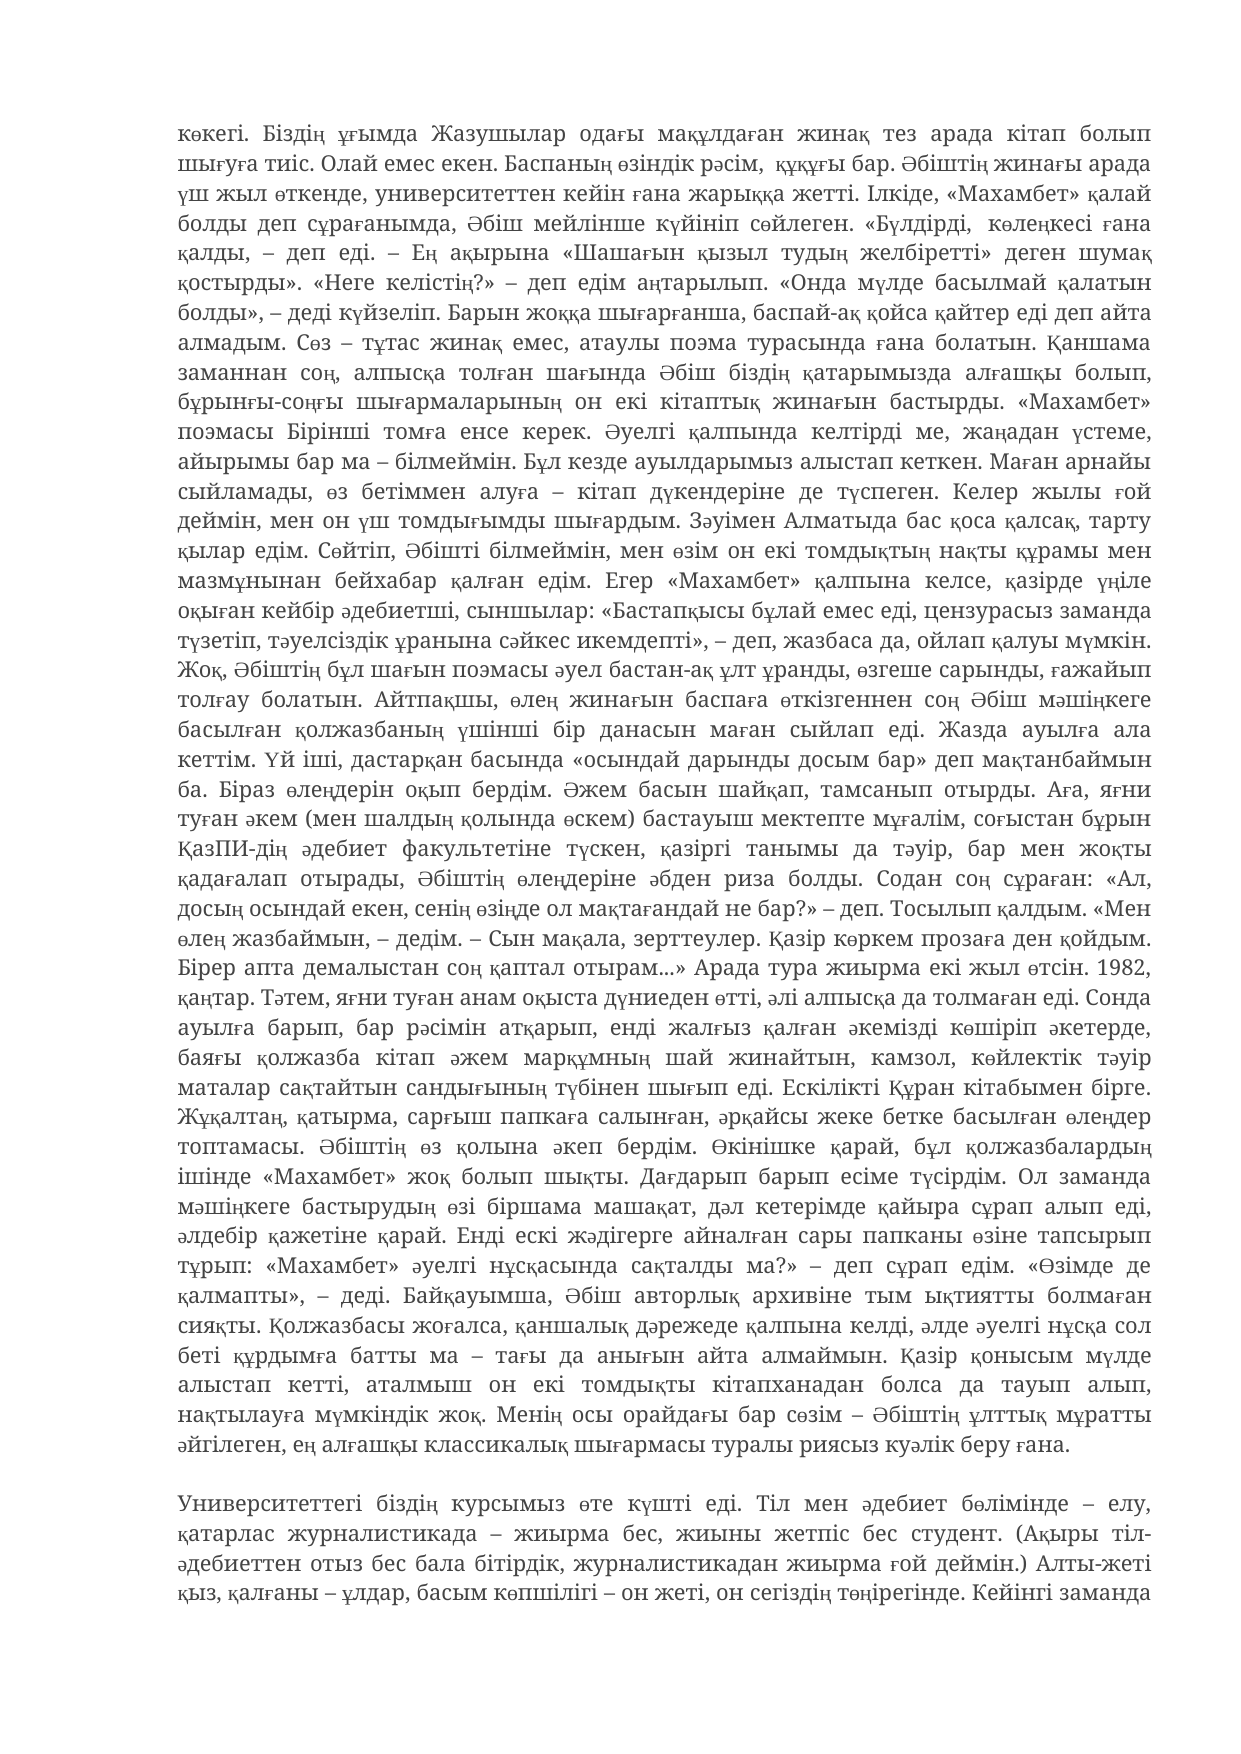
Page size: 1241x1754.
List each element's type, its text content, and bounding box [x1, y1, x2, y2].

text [177, 1488, 1152, 1607]
